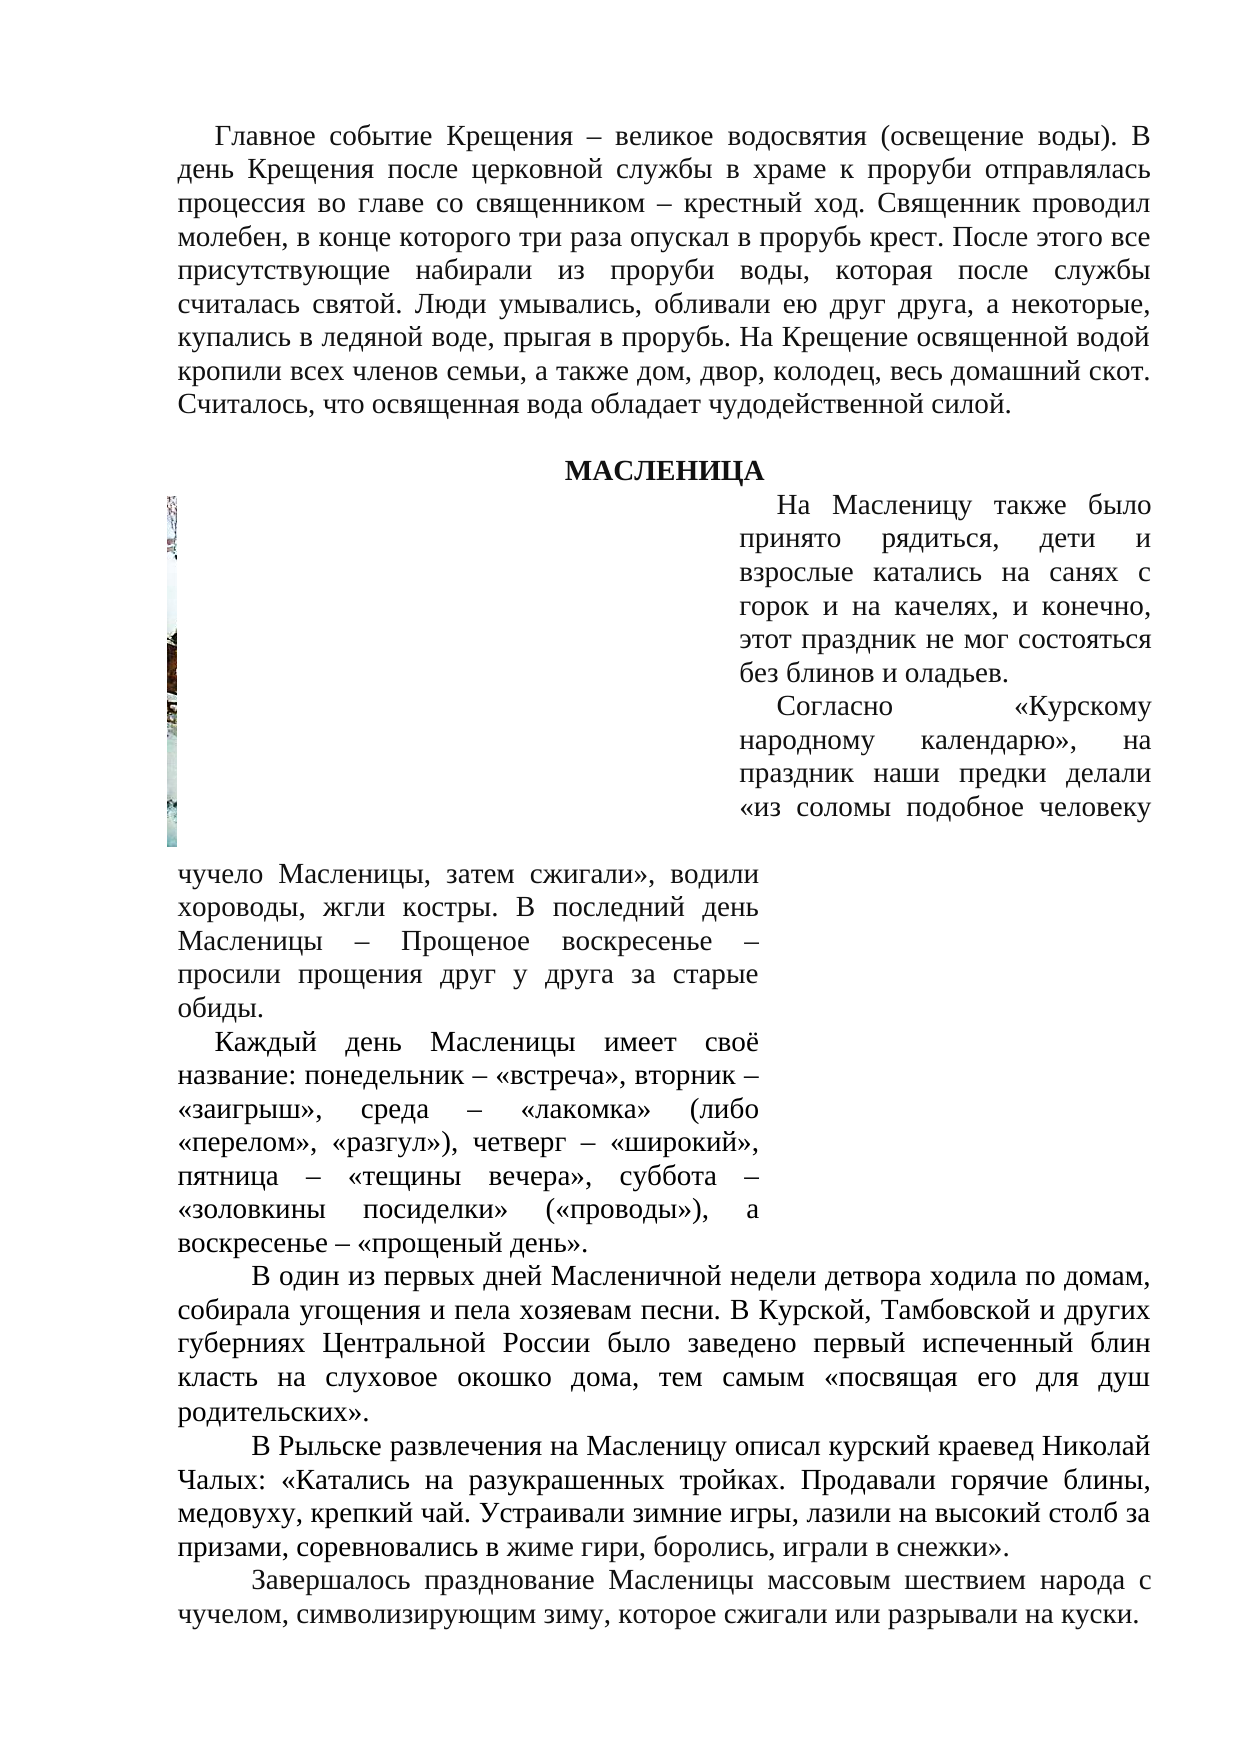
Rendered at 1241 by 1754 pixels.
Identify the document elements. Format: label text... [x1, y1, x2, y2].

text Согласно «Курскому народному календарю», на праздник наши предки делали «из соломы подобное человеку чучело Масленицы, затем сжигали», водили хороводы, жгли костры. В последний день Масленицы – Прощеное воскресенье – просили прощения друг у друга за старые обиды. [177, 688, 1152, 1024]
text В Рыльске развлечения на Масленицу описал курский краевед Николай Чалых: «Катались на разукрашенных тройках. Продавали горячие блины, медовуху, крепкий чай. Устраивали зимние игры, лазили на высокий столб за призами, соревновались в жиме гири, боролись, играли в снежки». [177, 1428, 1152, 1562]
text На Масленицу также было принято рядиться, дети и взрослые катались на санях с горок и на качелях, и конечно, этот праздник не мог состояться без блинов и оладьев. [177, 487, 1152, 688]
text Каждый день Масленицы имеет своё название: понедельник – «встреча», вторник – «заигрыш», среда – «лакомка» (либо «перелом», «разгул»), четверг – «широкий», пятница – «тещины вечера», суббота – «золовкины посиделки» («проводы»), а воскресенье – «прощеный день». [177, 1024, 1152, 1258]
picture [167, 496, 177, 847]
text В один из первых дней Масленичной недели детвора ходила по домам, собирала угощения и пела хозяевам песни. В Курской, Тамбовской и других губерниях Центральной России было заведено первый испеченный блин класть на слуховое окошко дома, тем самым «посвящая его для душ родительских». [177, 1258, 1152, 1428]
text Завершалось празднование Масленицы массовым шествием народа с чучелом, символизирующим зиму, которое сжигали или разрывали на куски. [177, 1562, 1152, 1629]
text МАСЛЕНИЦА [177, 453, 1152, 487]
text Главное событие Крещения – великое водосвятия (освещение воды). В день Крещения после церковной службы в храме к проруби отправлялась процессия во главе со священником – крестный ход. Священник проводил молебен, в конце которого три раза опускал в прорубь крест. После этого все присутствующие набирали из проруби воды, которая после службы считалась святой. Люди умывались, обливали ею друг друга, а некоторые, купались в ледяной воде, прыгая в прорубь. На Крещение освященной водой кропили всех членов семьи, а также дом, двор, колодец, весь домашний скот. Считалось, что освященная вода обладает чудодейственной силой. [177, 118, 1152, 420]
